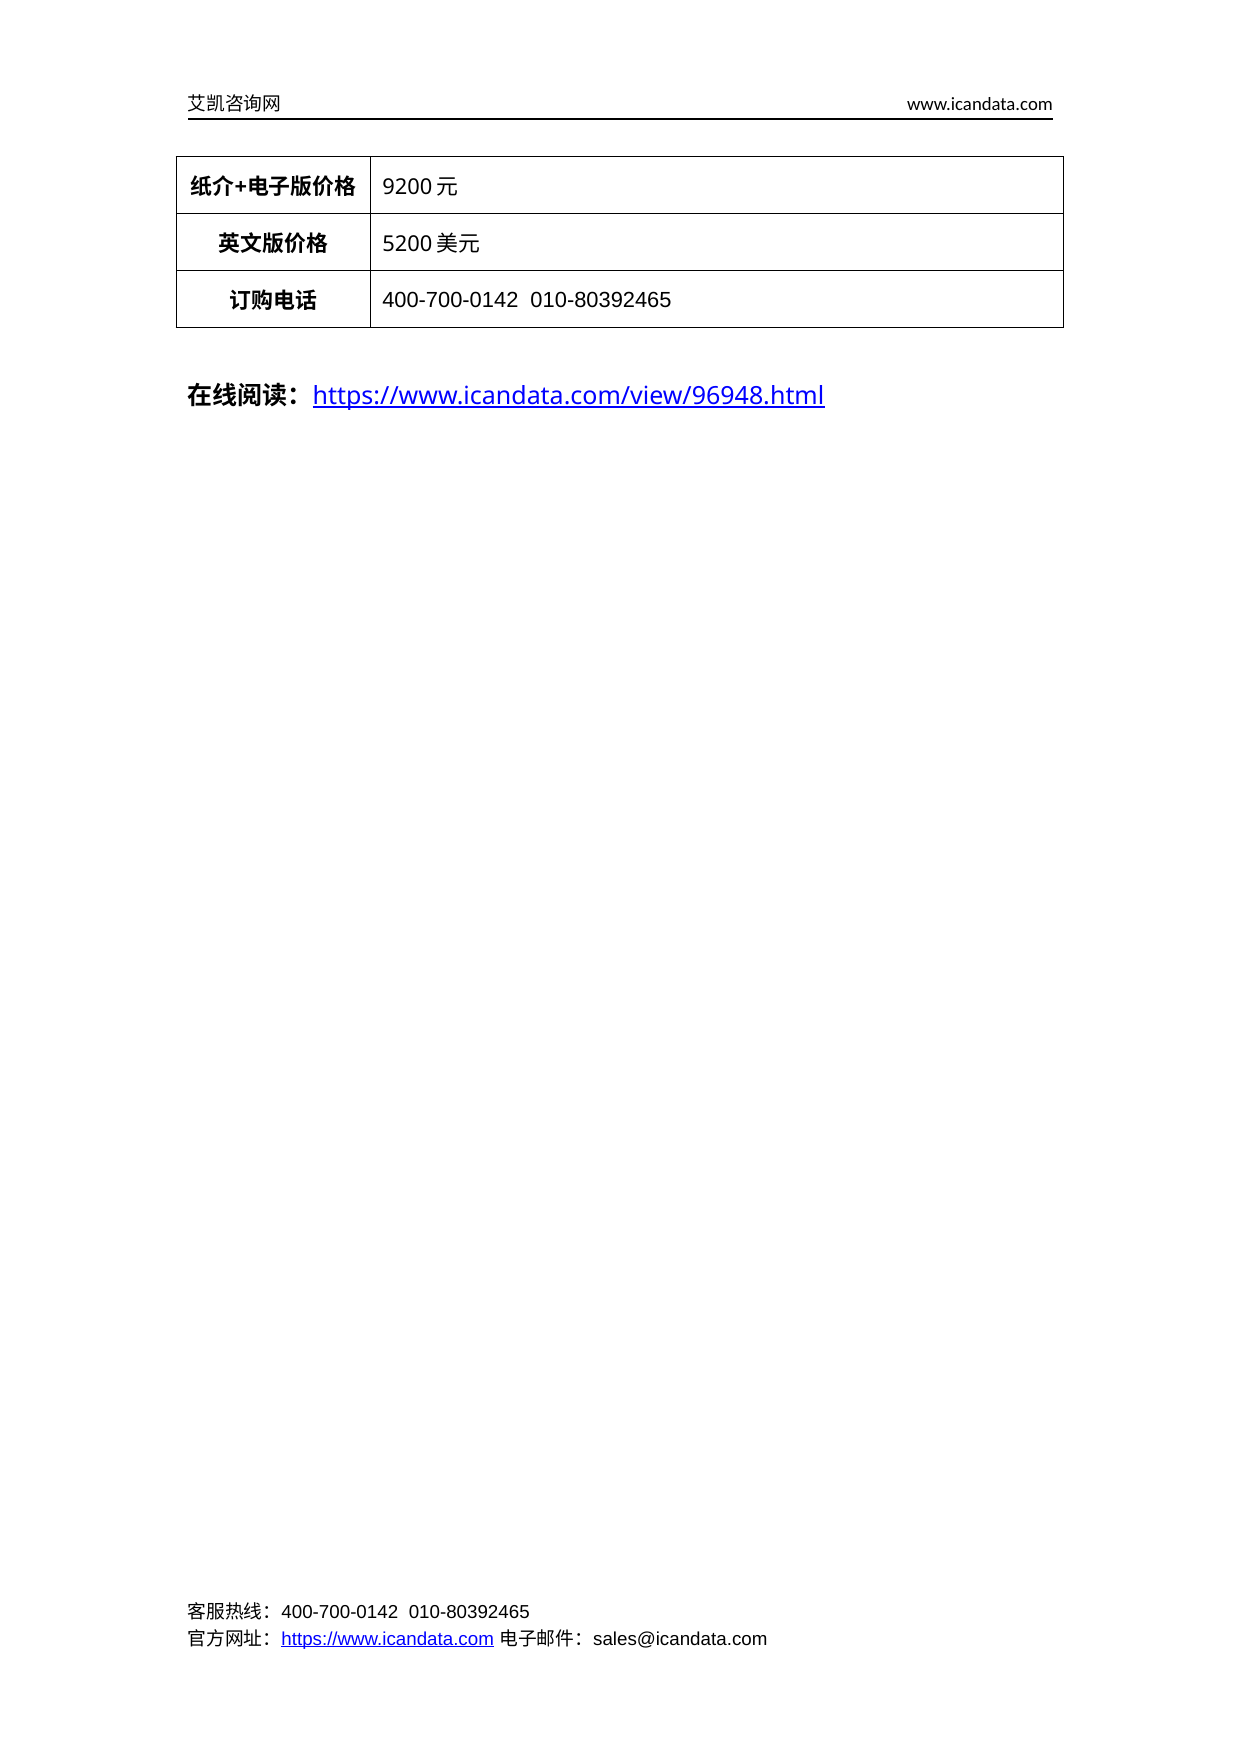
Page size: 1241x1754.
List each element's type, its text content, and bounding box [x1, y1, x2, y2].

table_cell 400-700-0142 010-80392465 [371, 271, 1063, 327]
table_cell 5200美元 [371, 214, 1063, 270]
table_cell 英文版价格 [177, 214, 370, 270]
table_cell 订购电话 [177, 271, 370, 327]
table_cell 纸介+电子版价格 [177, 157, 370, 213]
table_cell 9200元 [371, 157, 1063, 213]
text 在线阅读：https://www.icandata.com/view/96948.html [187, 361, 1053, 426]
